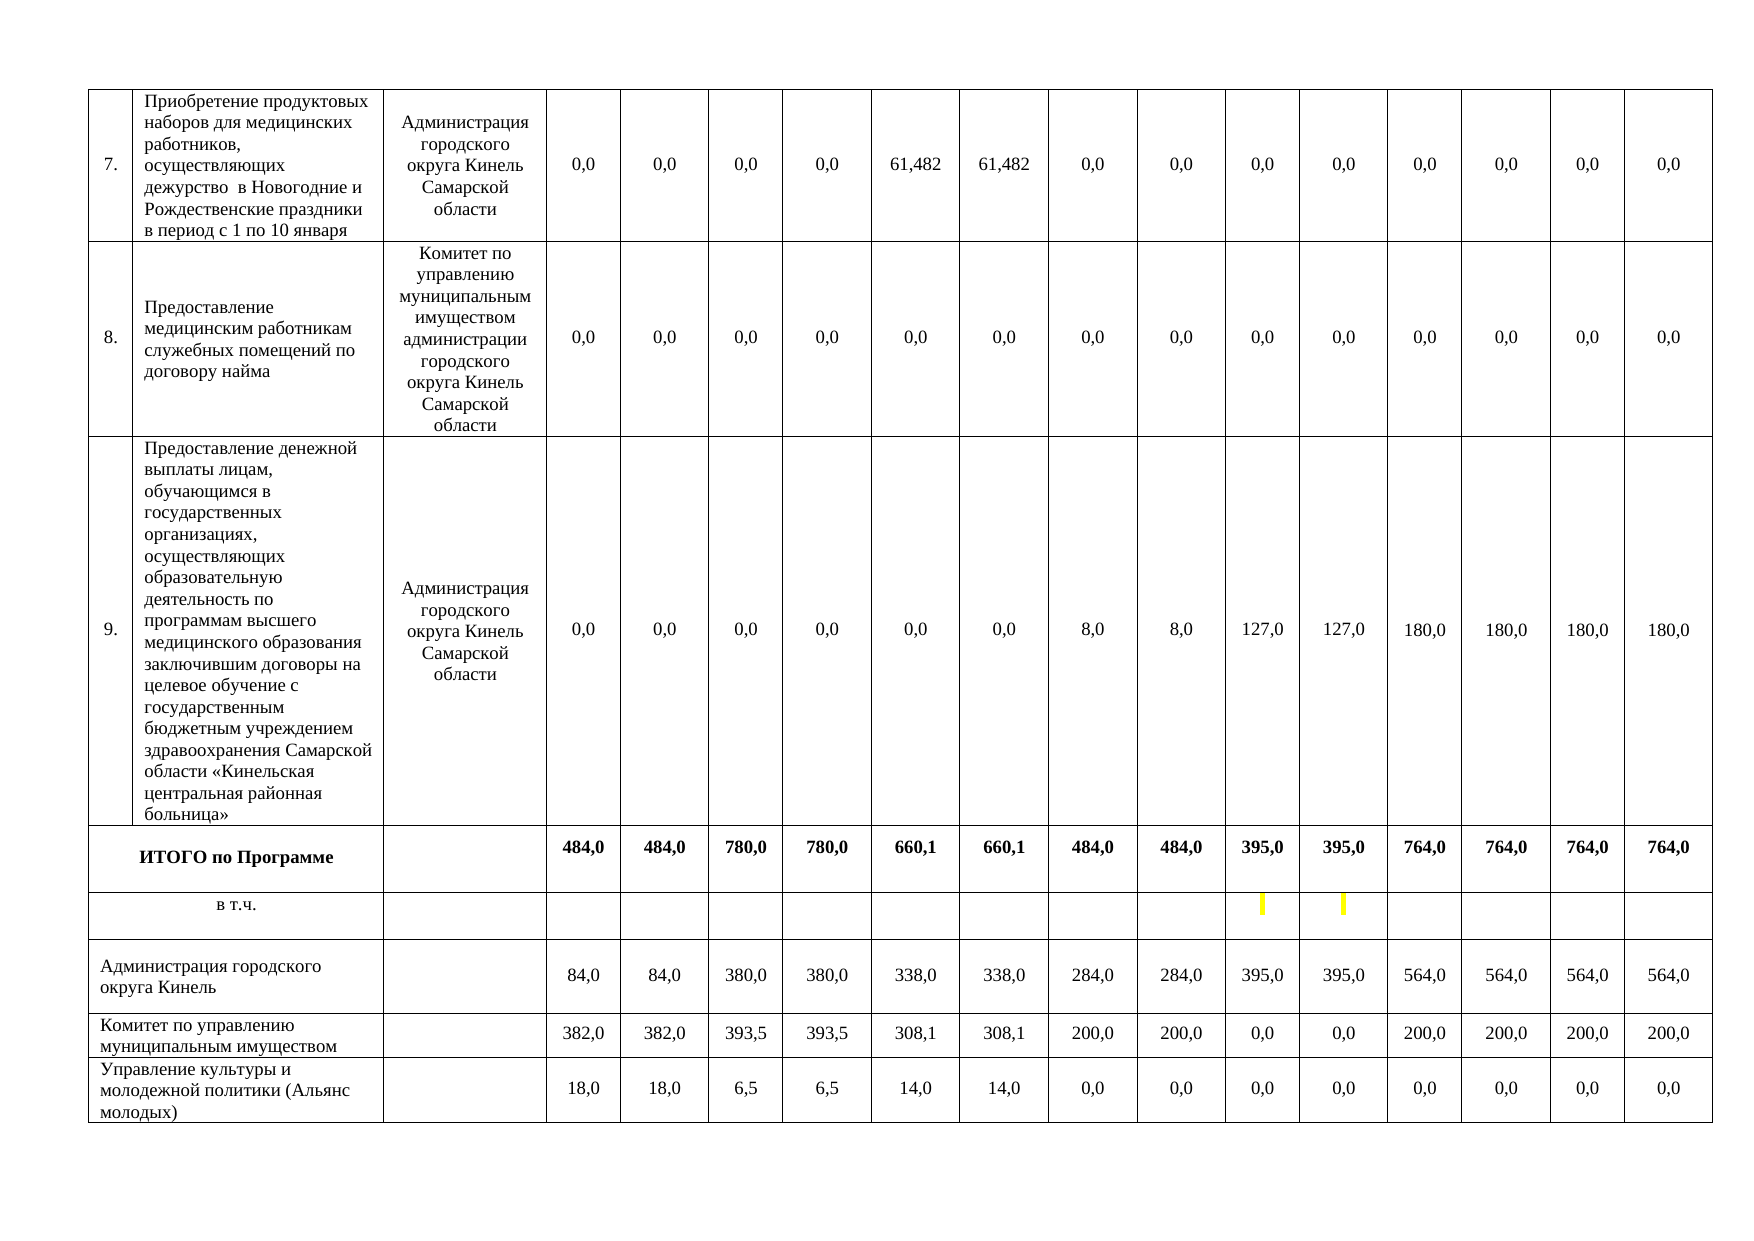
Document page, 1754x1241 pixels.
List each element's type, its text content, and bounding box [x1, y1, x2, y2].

table_cell 18,0 [621, 1058, 708, 1122]
table_cell 338,0 [872, 940, 959, 1012]
table_cell 380,0 [709, 940, 782, 1012]
table_cell Администрация городского округа Кинель [89, 940, 383, 1012]
table_cell в т.ч. [89, 893, 383, 939]
table_cell 0,0 [1300, 1058, 1387, 1122]
table_cell 0,0 [621, 90, 708, 241]
table_cell 284,0 [1049, 940, 1137, 1012]
table_cell Управление культуры и молодежной политики (Альянс молодых) [89, 1058, 383, 1122]
table_cell 9. [89, 437, 132, 825]
table_cell [1300, 893, 1387, 939]
table_cell 382,0 [621, 1014, 708, 1057]
table_cell 0,0 [1551, 90, 1624, 241]
table_cell 764,0 [1625, 826, 1712, 892]
table_cell 764,0 [1462, 826, 1550, 892]
table_cell 0,0 [872, 437, 959, 825]
table_cell 780,0 [709, 826, 782, 892]
table_cell 0,0 [709, 242, 782, 436]
table_cell 200,0 [1551, 1014, 1624, 1057]
table_cell 0,0 [783, 437, 871, 825]
table_cell [960, 893, 1048, 939]
table_cell [709, 893, 782, 939]
table_cell 8. [89, 242, 132, 436]
table_cell 0,0 [1388, 90, 1461, 241]
table_cell 0,0 [1551, 1058, 1624, 1122]
table_cell 0,0 [547, 90, 620, 241]
table_cell [1049, 893, 1137, 939]
table_cell 0,0 [1226, 90, 1299, 241]
table_cell 0,0 [960, 437, 1048, 825]
table_cell 0,0 [547, 437, 620, 825]
table_cell 660,1 [960, 826, 1048, 892]
table_cell 0,0 [1300, 1014, 1387, 1057]
table_cell 564,0 [1551, 940, 1624, 1012]
table_cell [384, 893, 546, 939]
table_cell [621, 893, 708, 939]
table_cell 764,0 [1551, 826, 1624, 892]
table_cell 484,0 [547, 826, 620, 892]
table_cell 0,0 [1462, 242, 1550, 436]
table_cell 564,0 [1625, 940, 1712, 1012]
table_cell 7. [89, 90, 132, 241]
table_cell 6,5 [783, 1058, 871, 1122]
table_cell 0,0 [1226, 242, 1299, 436]
table_cell 0,0 [709, 437, 782, 825]
table_cell 393,5 [709, 1014, 782, 1057]
table_cell 380,0 [783, 940, 871, 1012]
table_cell 660,1 [872, 826, 959, 892]
table_cell 0,0 [1300, 242, 1387, 436]
table_cell Предоставление денежной выплаты лицам, обучающимся в государственных организациях, осуществляющих образовательную деятельность по программам высшего медицинского образования заключившим договоры на целевое обучение с государственным бюджетным учреждением здравоохранения Самарской области «Кинельская центральная районная больница» [133, 437, 383, 825]
table_cell 84,0 [547, 940, 620, 1012]
table_cell 393,5 [783, 1014, 871, 1057]
table_cell Предоставление медицинским работникам служебных помещений по договору найма [133, 242, 383, 436]
table_cell 564,0 [1388, 940, 1461, 1012]
table_cell 61,482 [872, 90, 959, 241]
table_cell 564,0 [1462, 940, 1550, 1012]
table_cell Приобретение продуктовых наборов для медицинских работников, осуществляющих дежурство в Новогодние и Рождественские праздники в период с 1 по 10 января [133, 90, 383, 241]
table_cell 0,0 [1138, 1058, 1225, 1122]
table_cell 395,0 [1226, 940, 1299, 1012]
table_cell 308,1 [960, 1014, 1048, 1057]
table_cell 8,0 [1049, 437, 1137, 825]
table_cell 0,0 [1138, 90, 1225, 241]
table_cell 0,0 [783, 242, 871, 436]
table_cell 395,0 [1226, 826, 1299, 892]
table_cell [384, 940, 546, 1012]
table_cell Комитет по управлению муниципальным имуществом [89, 1014, 383, 1057]
table_cell Администрация городского округа Кинель Самарской области [384, 437, 546, 825]
table_cell 382,0 [547, 1014, 620, 1057]
table_cell 180,0 [1551, 437, 1624, 825]
table_cell 180,0 [1625, 437, 1712, 825]
table_cell 61,482 [960, 90, 1048, 241]
table_cell 6,5 [709, 1058, 782, 1122]
table_cell 395,0 [1300, 826, 1387, 892]
table_cell 180,0 [1462, 437, 1550, 825]
table_cell 0,0 [1625, 242, 1712, 436]
table_cell [1388, 893, 1461, 939]
table_cell 0,0 [1226, 1058, 1299, 1122]
table_cell 200,0 [1388, 1014, 1461, 1057]
table_cell [384, 1014, 546, 1057]
table_cell 200,0 [1138, 1014, 1225, 1057]
table_cell 0,0 [709, 90, 782, 241]
table_cell ИТОГО по Программе [89, 826, 383, 892]
table_cell [1625, 893, 1712, 939]
table_cell 0,0 [1388, 1058, 1461, 1122]
table_cell 308,1 [872, 1014, 959, 1057]
table_cell 338,0 [960, 940, 1048, 1012]
table_cell 0,0 [1226, 1014, 1299, 1057]
table_cell 200,0 [1462, 1014, 1550, 1057]
table_cell 0,0 [1625, 90, 1712, 241]
table_cell 0,0 [1462, 90, 1550, 241]
table_cell 0,0 [621, 437, 708, 825]
table_cell [547, 893, 620, 939]
table_cell 0,0 [621, 242, 708, 436]
table_cell 0,0 [547, 242, 620, 436]
table_cell 0,0 [1049, 1058, 1137, 1122]
table_cell 0,0 [1049, 90, 1137, 241]
table_cell 395,0 [1300, 940, 1387, 1012]
table_cell 0,0 [1300, 90, 1387, 241]
table_cell 8,0 [1138, 437, 1225, 825]
table_cell 127,0 [1226, 437, 1299, 825]
table_cell [384, 1058, 546, 1122]
table_cell 14,0 [872, 1058, 959, 1122]
table_cell 127,0 [1300, 437, 1387, 825]
table_cell 84,0 [621, 940, 708, 1012]
table_cell [1138, 893, 1225, 939]
table_cell 284,0 [1138, 940, 1225, 1012]
table_cell 200,0 [1049, 1014, 1137, 1057]
table_cell 14,0 [960, 1058, 1048, 1122]
table_cell 484,0 [621, 826, 708, 892]
table_cell 0,0 [1462, 1058, 1550, 1122]
table_cell 0,0 [872, 242, 959, 436]
table_cell 0,0 [1551, 242, 1624, 436]
table_cell 484,0 [1138, 826, 1225, 892]
table_cell 18,0 [547, 1058, 620, 1122]
table_cell 180,0 [1388, 437, 1461, 825]
table_cell [1551, 893, 1624, 939]
table_cell [872, 893, 959, 939]
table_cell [384, 90, 546, 241]
table_cell 0,0 [1388, 242, 1461, 436]
table_cell [1462, 893, 1550, 939]
table_cell 0,0 [1625, 1058, 1712, 1122]
table_cell [384, 826, 546, 892]
table_cell [783, 893, 871, 939]
table_cell Комитет по управлению муниципальным имуществом администрации городского округа Кинель Самарской области [384, 242, 546, 436]
table_cell 0,0 [1049, 242, 1137, 436]
table_cell 200,0 [1625, 1014, 1712, 1057]
table_cell 0,0 [1138, 242, 1225, 436]
table_cell 0,0 [960, 242, 1048, 436]
table_cell [1226, 893, 1299, 939]
table_cell 484,0 [1049, 826, 1137, 892]
table_cell 780,0 [783, 826, 871, 892]
table_cell 0,0 [783, 90, 871, 241]
table_cell 764,0 [1388, 826, 1461, 892]
